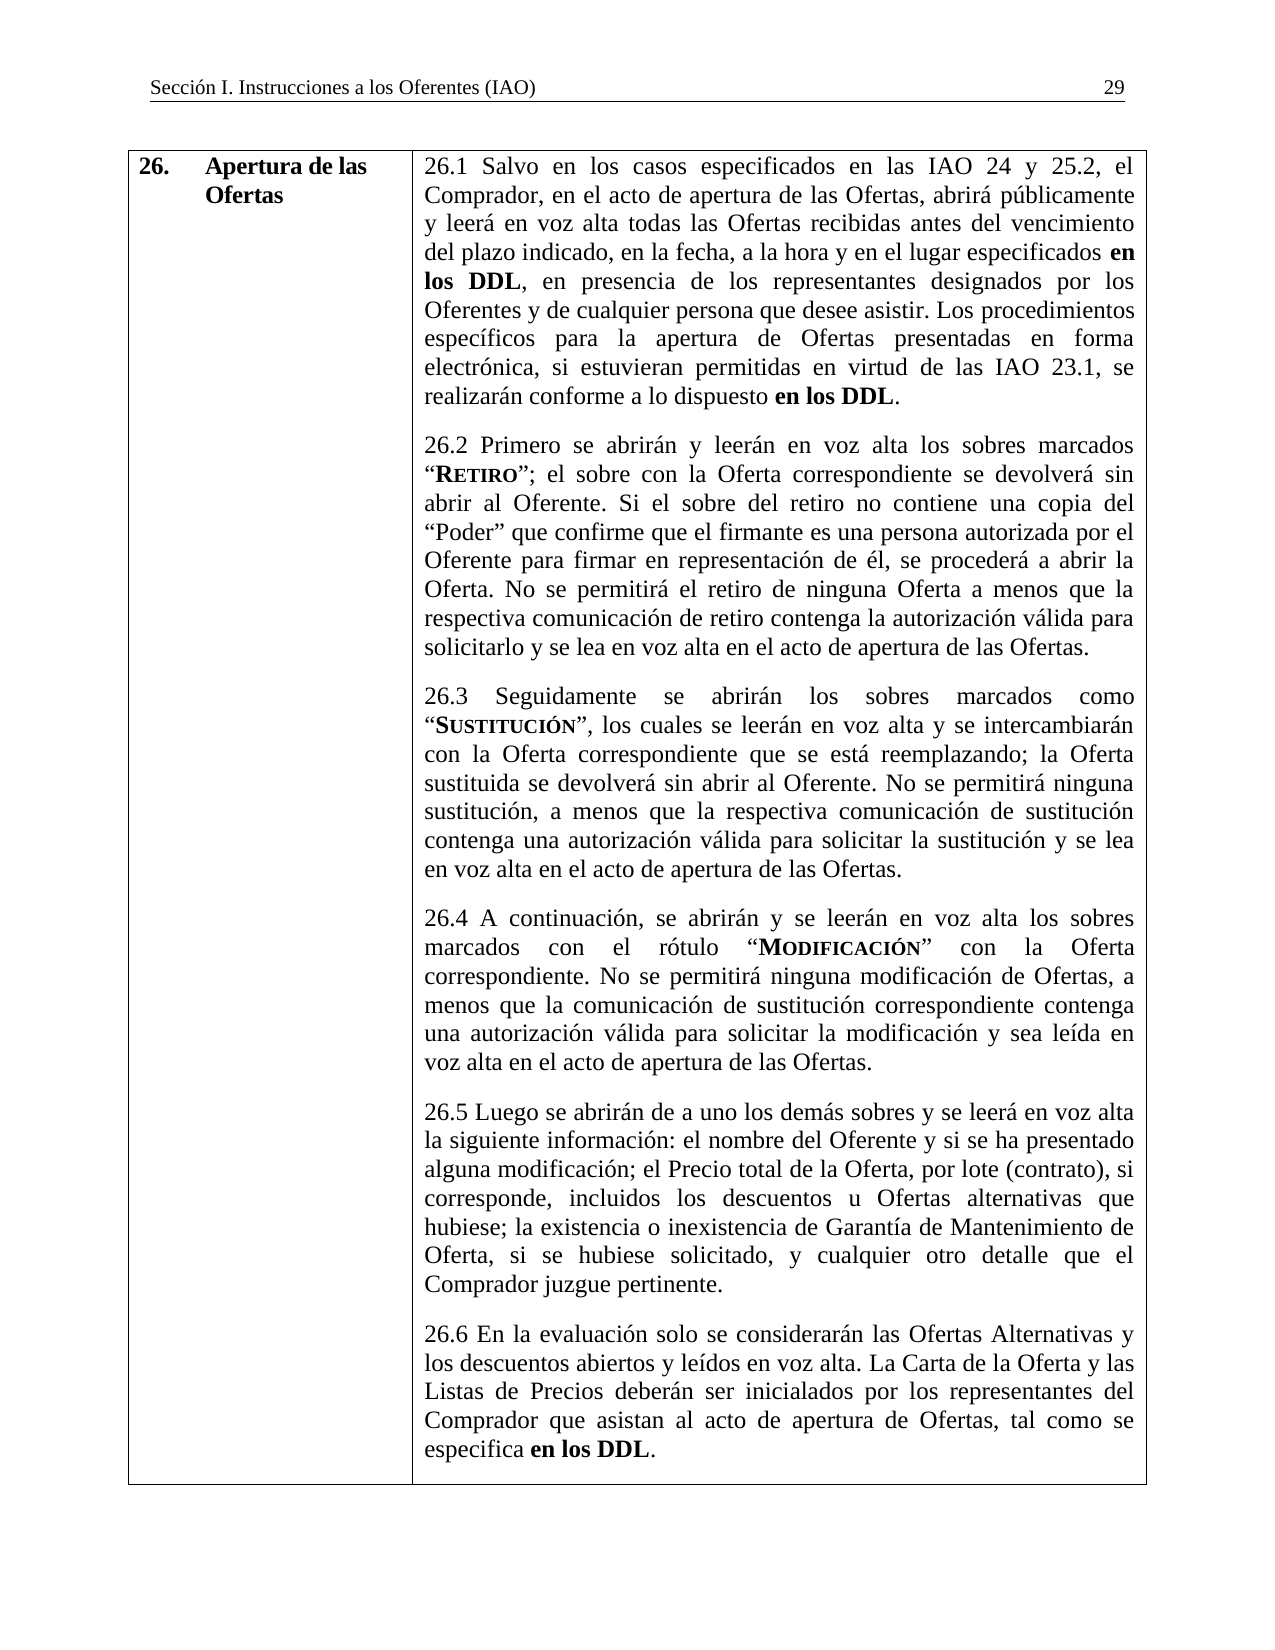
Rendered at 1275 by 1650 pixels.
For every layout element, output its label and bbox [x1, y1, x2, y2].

table_cell [129, 151, 412, 1483]
table_cell [413, 151, 1146, 1483]
